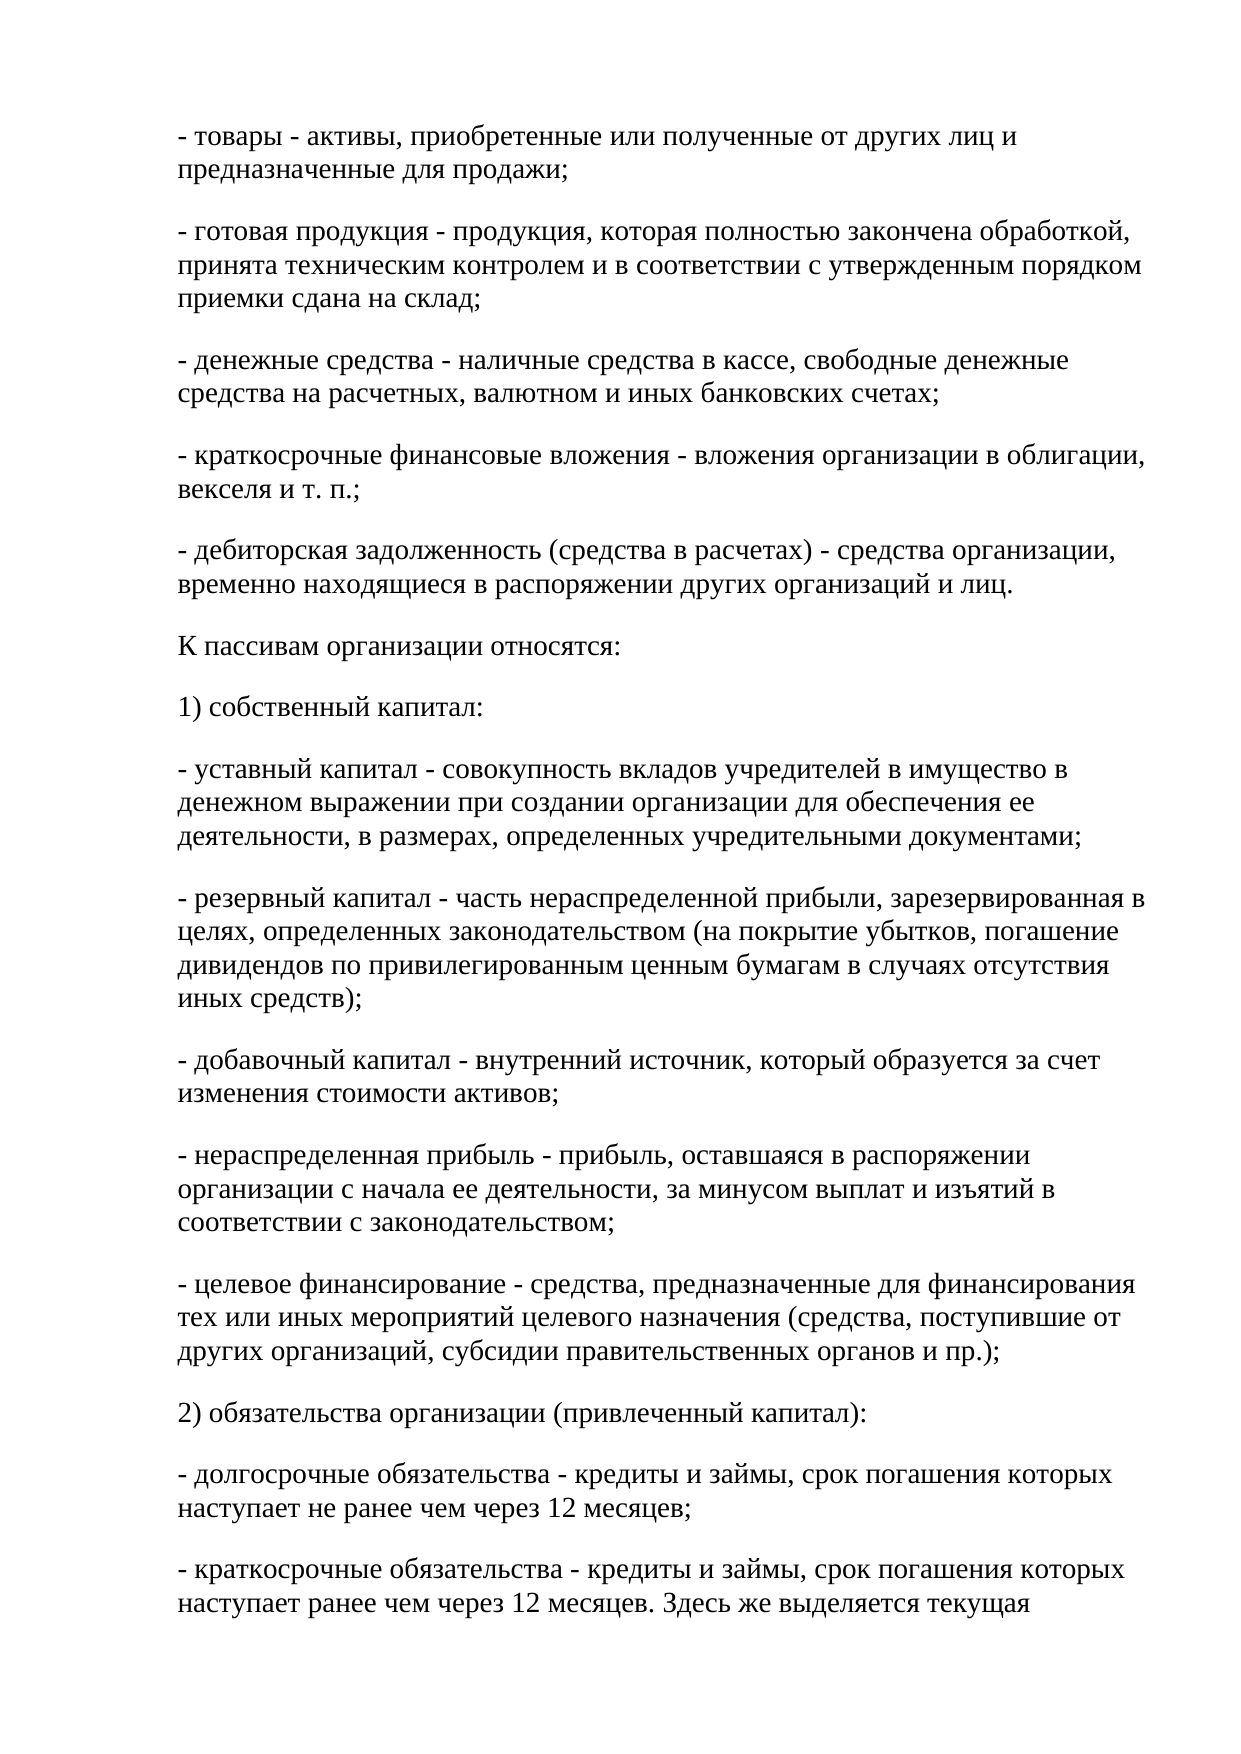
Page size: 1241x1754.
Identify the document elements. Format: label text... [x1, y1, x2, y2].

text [177, 1552, 1152, 1619]
text - товары - активы, приобретенные или полученные от других лиц и предназначенные для продажи; [177, 118, 1152, 185]
text - дебиторская задолженность (средства в расчетах) - средства организации, временно находящиеся в распоряжении других организаций и лиц. [177, 532, 1152, 599]
text - краткосрочные финансовые вложения - вложения организации в облигации, векселя и т. п.; [177, 437, 1152, 504]
text 1) собственный капитал: [177, 689, 1152, 723]
text - уставный капитал - совокупность вкладов учредителей в имущество в денежном выражении при создании организации для обеспечения ее деятельности, в размерах, определенных учредительными документами; [177, 751, 1152, 852]
text 2) обязательства организации (привлеченный капитал): [177, 1395, 1152, 1428]
text - долгосрочные обязательства - кредиты и займы, срок погашения которых наступает не ранее чем через 12 месяцев; [177, 1456, 1152, 1523]
text - нераспределенная прибыль - прибыль, оставшаяся в распоряжении организации с начала ее деятельности, за минусом выплат и изъятий в соответствии с законодательством; [177, 1137, 1152, 1238]
text - готовая продукция - продукция, которая полностью закончена обработкой, принята техническим контролем и в соответствии с утвержденным порядком приемки сдана на склад; [177, 213, 1152, 314]
text - добавочный капитал - внутренний источник, который образуется за счет изменения стоимости активов; [177, 1042, 1152, 1109]
text - резервный капитал - часть нераспределенной прибыли, зарезервированная в целях, определенных законодательством (на покрытие убытков, погашение дивидендов по привилегированным ценным бумагам в случаях отсутствия иных средств); [177, 880, 1152, 1014]
text К пассивам организации относятся: [177, 628, 1152, 661]
text - целевое финансирование - средства, предназначенные для финансирования тех или иных мероприятий целевого назначения (средства, поступившие от других организаций, субсидии правительственных органов и пр.); [177, 1266, 1152, 1367]
text - денежные средства - наличные средства в кассе, свободные денежные средства на расчетных, валютном и иных банковских счетах; [177, 342, 1152, 409]
